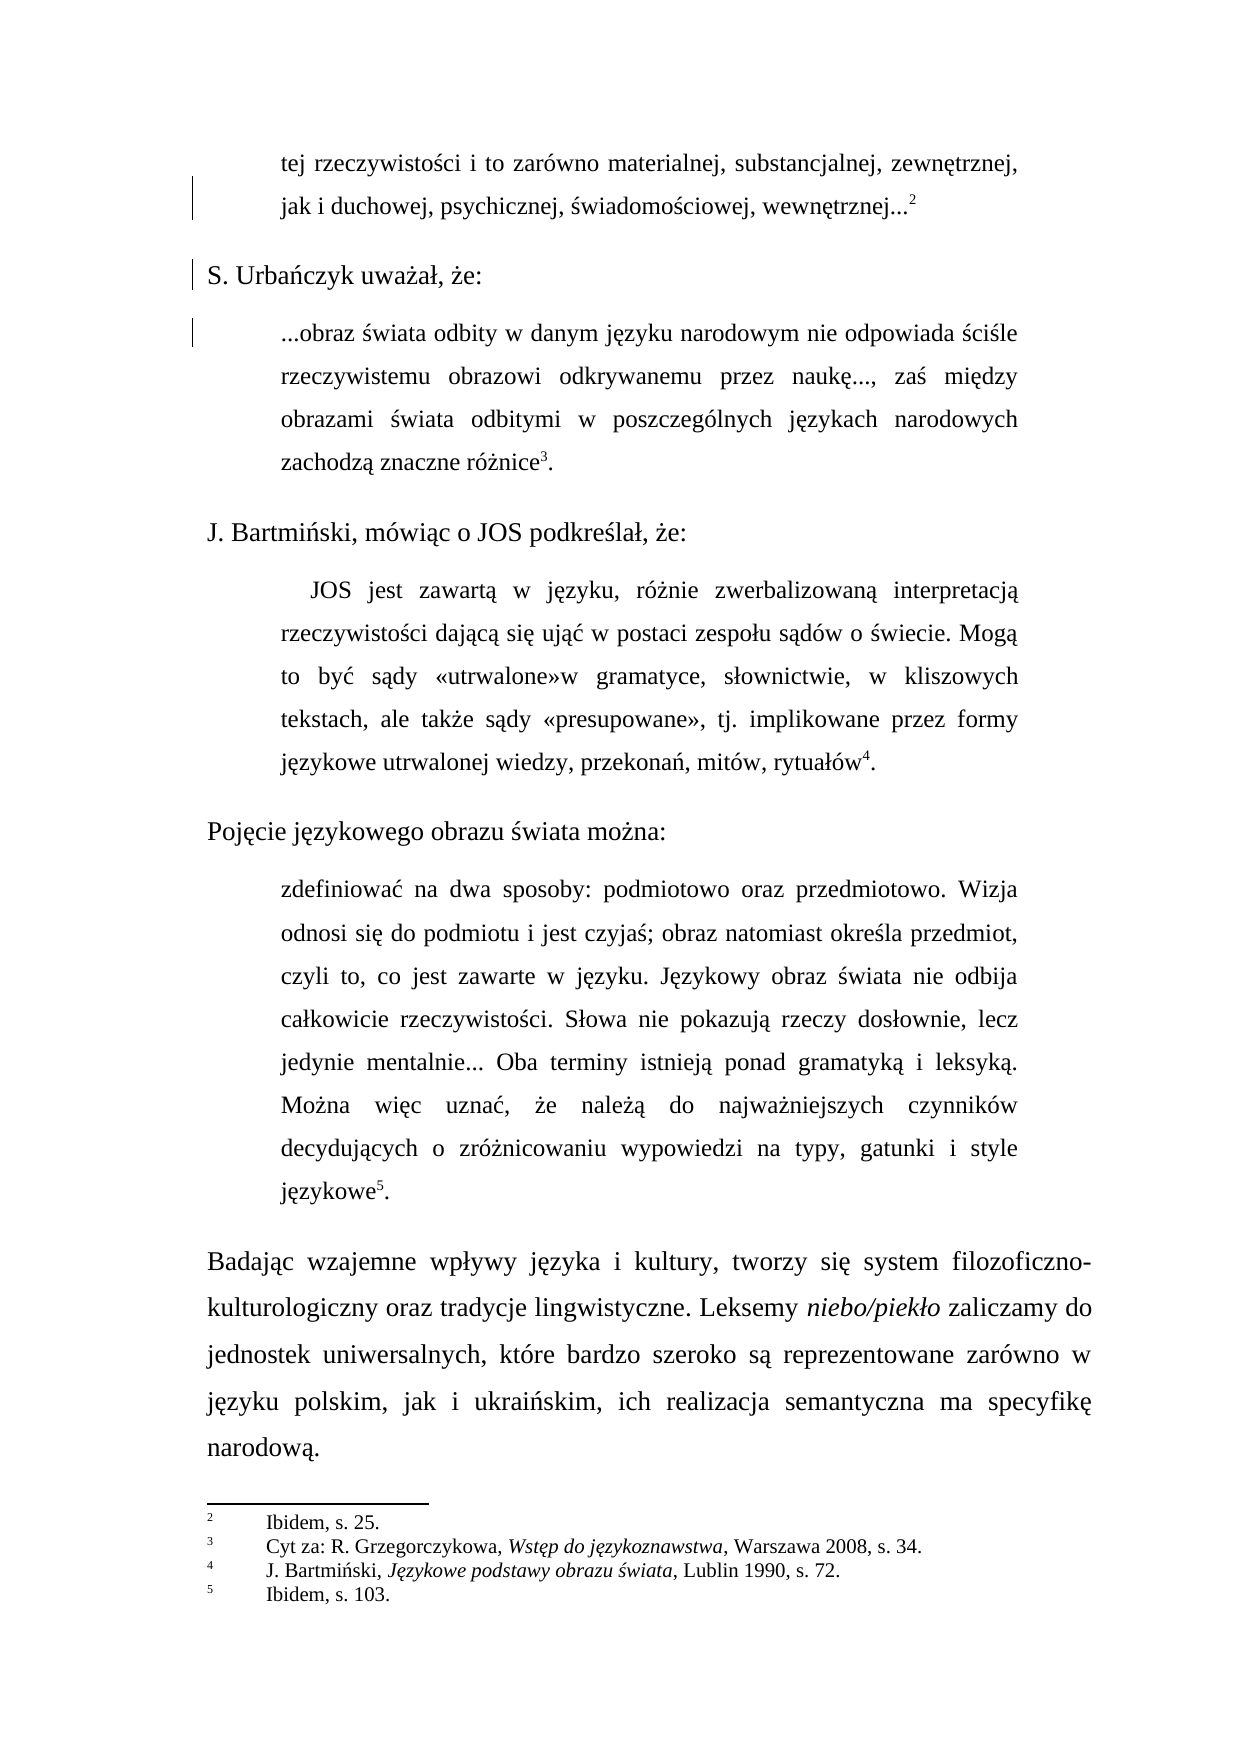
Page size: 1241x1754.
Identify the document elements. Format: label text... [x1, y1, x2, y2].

text ...obraz świata odbity w danym języku narodowym nie odpowiada ściśle rzeczywistemu obrazowi odkrywanemu przez naukę..., zaś między obrazami świata odbitymi w poszczególnych językach narodowych zachodzą znaczne różnice. [281, 318, 1019, 476]
text zdefiniować na dwa sposoby: podmiotowo oraz przedmiotowo. Wizja odnosi się do podmiotu i jest czyjaś; obraz natomiast określa przedmiot, czyli to, co jest zawarte w języku. Językowy obraz świata nie odbija całkowicie rzeczywistości. Słowa nie pokazują rzeczy dosłownie, lecz jedynie mentalnie... Oba terminy istnieją ponad gramatyką i leksyką. Można więc uznać, że należą do najważniejszych czynników decydujących o zróżnicowaniu wypowiedzi na typy, gatunki i style językowe. [281, 874, 1019, 1205]
text J. Bartmiński, mówiąc o JOS podkreślał, że: [207, 516, 1092, 547]
text JOS jest zawartą w języku, różnie zwerbalizowaną interpretacją rzeczywistości dającą się ująć w postaci zespołu sądów o świecie. Mogą to być sądy «utrwalone»w gramatyce, słownictwie, w kliszowych tekstach, ale także sądy «presupowane», tj. implikowane przez formy językowe utrwalonej wiedzy, przekonań, mitów, rytuałów. [281, 575, 1019, 776]
text S. Urbańczyk uważał, że: [207, 259, 1092, 290]
text Pojęcie językowego obrazu świata można: [207, 815, 1092, 847]
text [281, 148, 1019, 219]
text Badając wzajemne wpływy języka i kultury, tworzy się system filozoficzno-kulturologiczny oraz tradycje lingwistyczne. Leksemy niebo/piekło zaliczamy do jednostek uniwersalnych, które bardzo szeroko są reprezentowane zarówno w języku polskim, jak i ukraińskim, ich realizacja semantyczna ma specyfikę narodową. [207, 1244, 1092, 1462]
